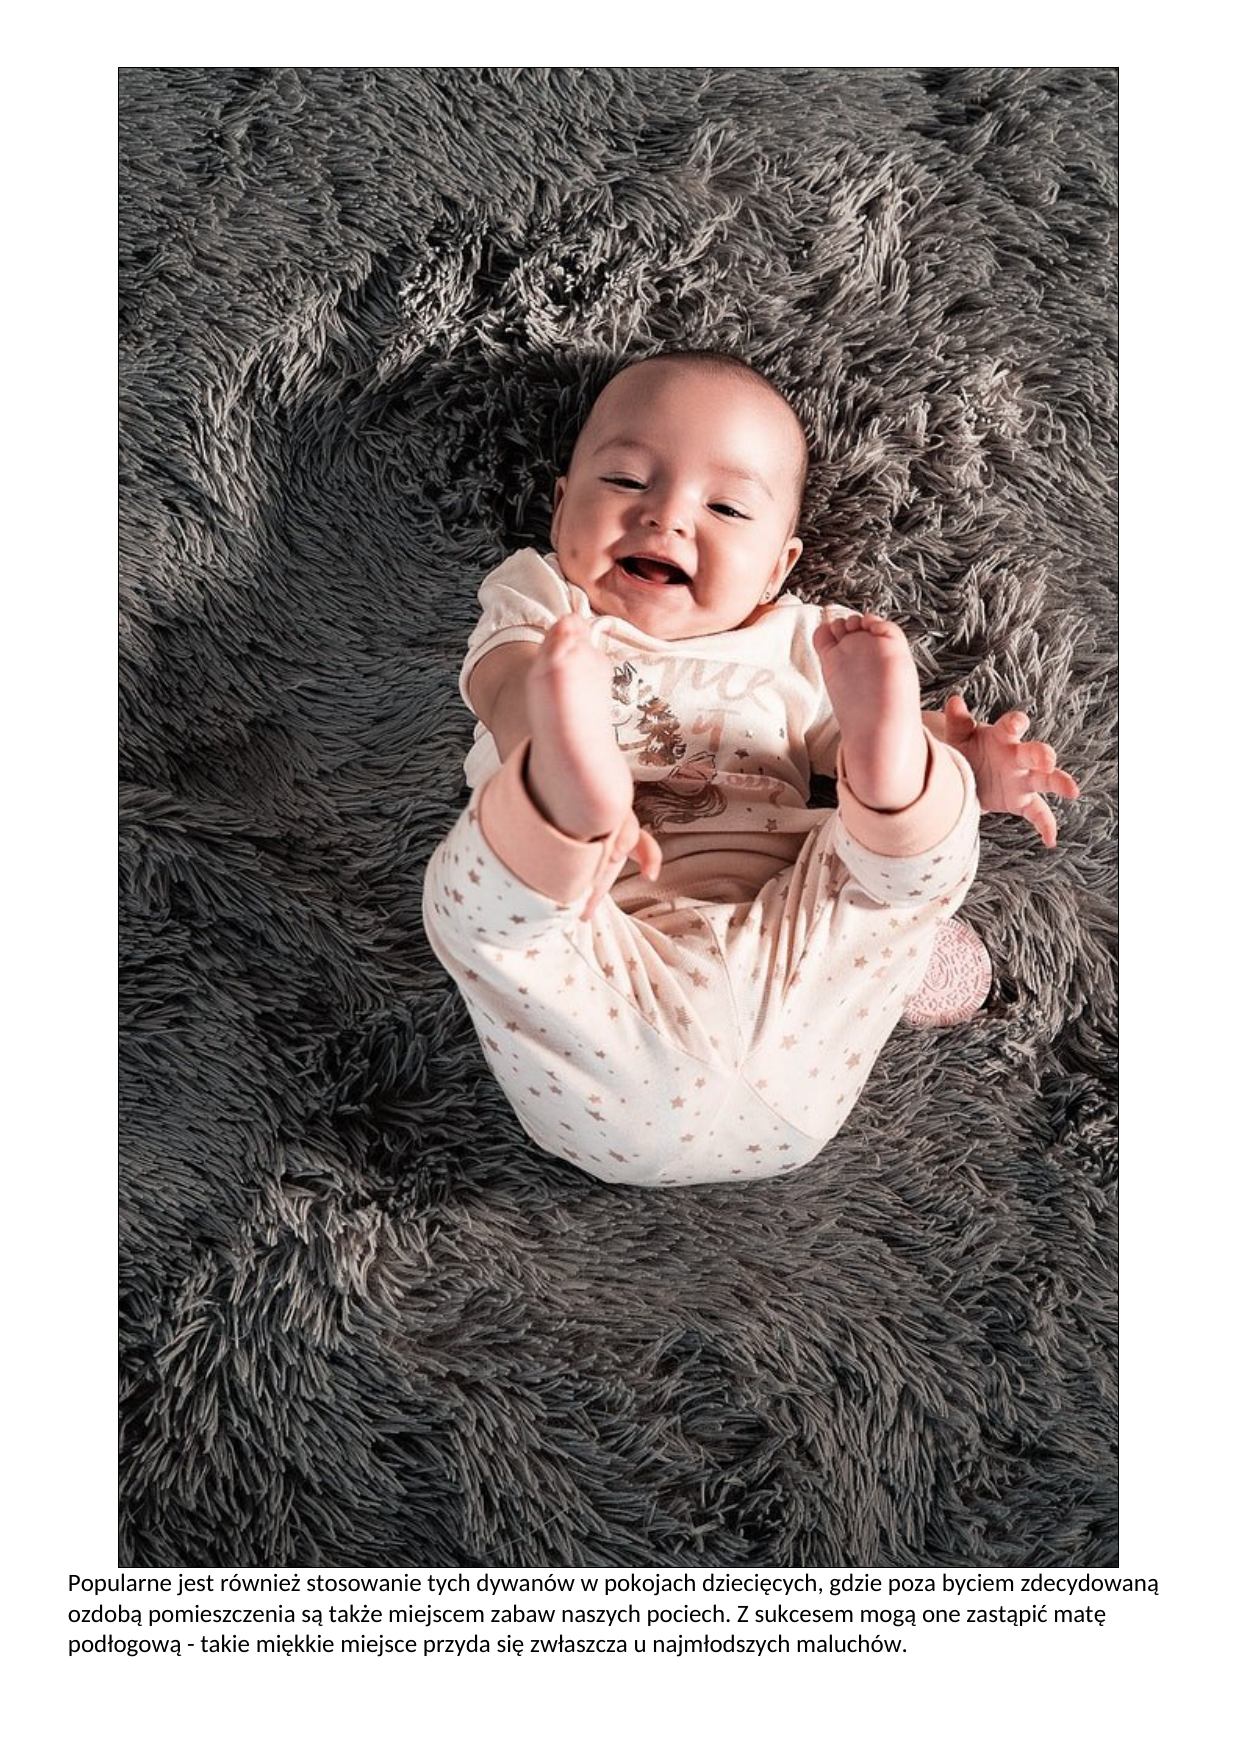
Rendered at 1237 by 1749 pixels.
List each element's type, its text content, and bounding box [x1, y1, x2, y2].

text Popularne jest również stosowanie tych dywanów w pokojach dziecięcych, gdzie poza byciem zdecydowaną ozdobą pomieszczenia są także miejscem zabaw naszych pociech. Z sukcesem mogą one zastąpić matę podłogową - takie miękkie miejsce przyda się zwłaszcza u najmłodszych maluchów. [68, 1568, 1169, 1659]
picture [119, 68, 1118, 1567]
